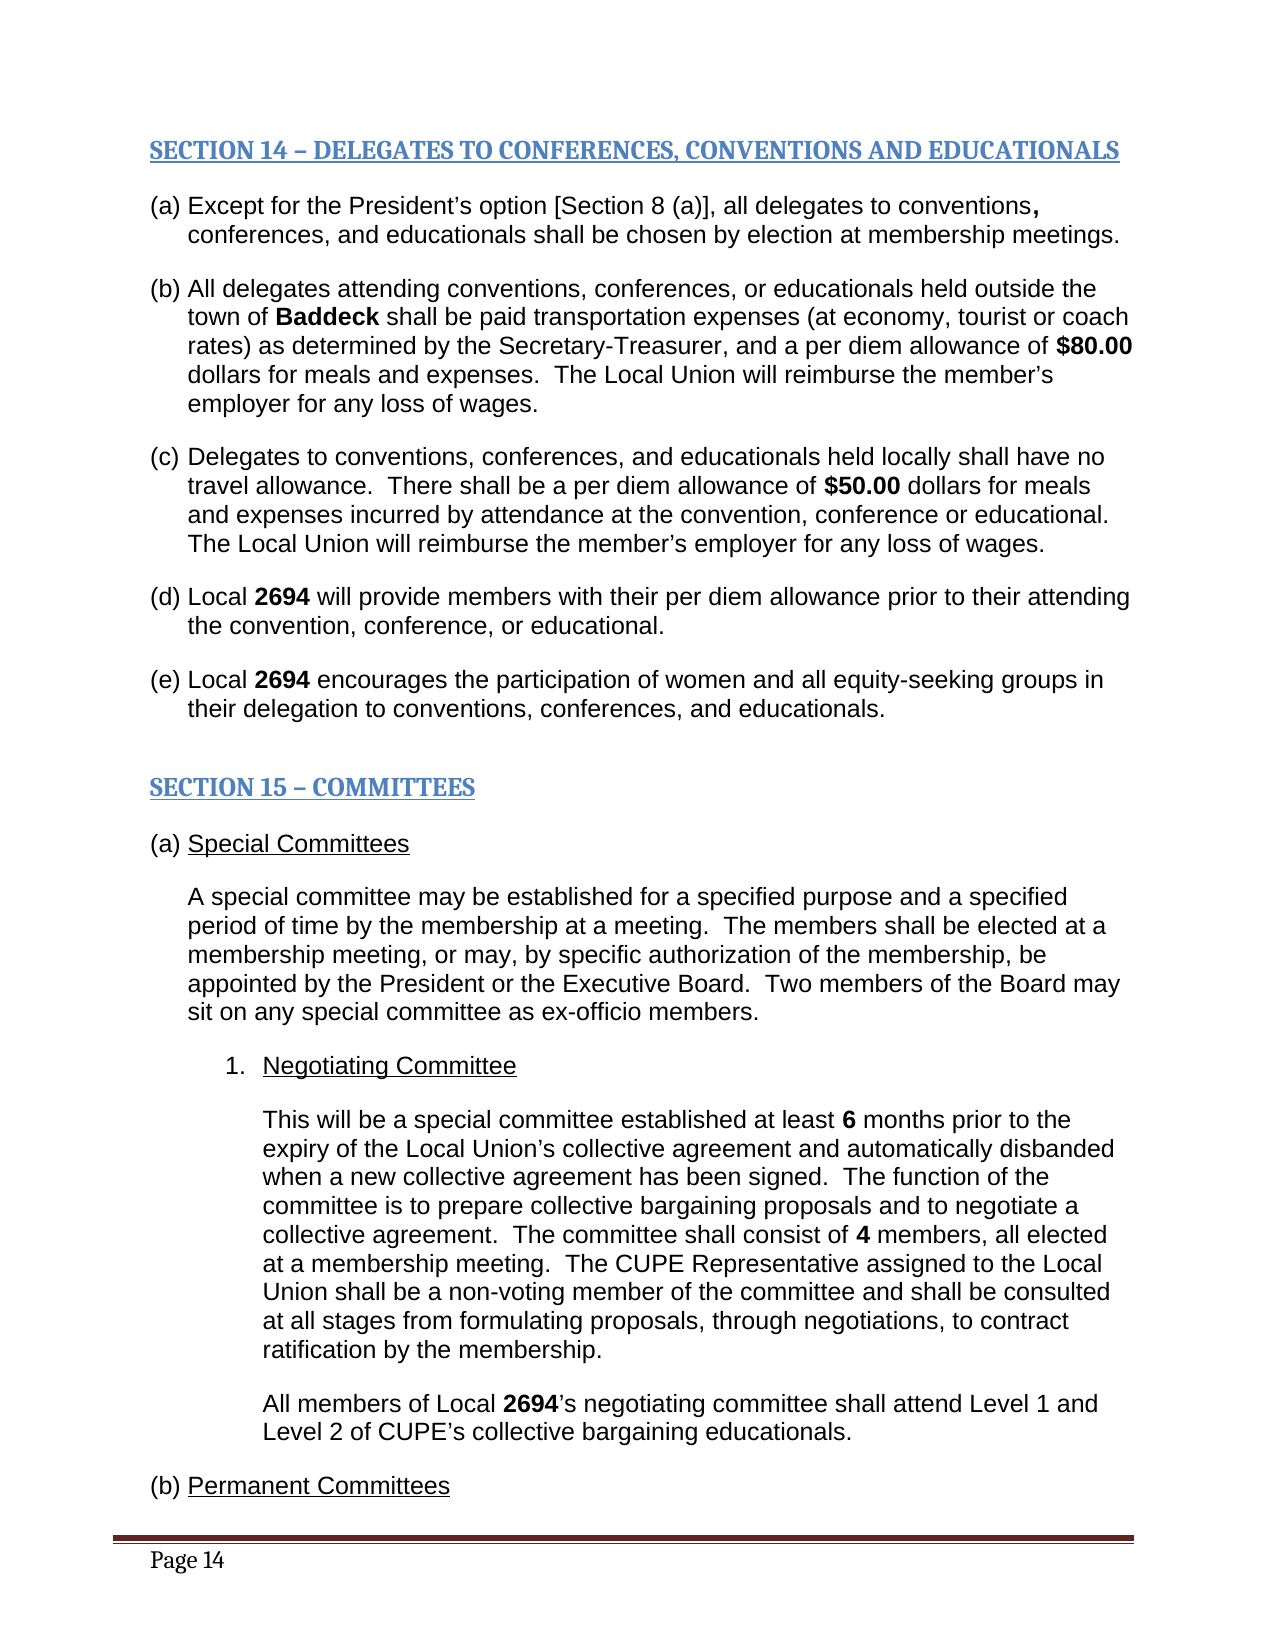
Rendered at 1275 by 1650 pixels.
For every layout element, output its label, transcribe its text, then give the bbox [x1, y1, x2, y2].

list Permanent Committees [150, 1471, 1134, 1500]
list Except for the President’s option [Section 8 (a)], all delegates to conventions, conferences, and educationals shall be chosen by election at membership meetings. [150, 191, 1134, 249]
subtitle SECTION 15 – COMMITTEES [150, 772, 1134, 803]
text All members of Local 2694’s negotiating committee shall attend Level 1 and Level 2 of CUPE’s collective bargaining educationals. [262, 1388, 1134, 1446]
list Local 2694 encourages the participation of women and all equity-seeking groups in their delegation to conventions, conferences, and educationals. [150, 665, 1134, 722]
subtitle SECTION 14 – DELEGATES TO CONFERENCES, CONVENTIONS AND EDUCATIONALS [150, 135, 1134, 166]
list Local 2694 will provide members with their per diem allowance prior to their attending the convention, conference, or educational. [150, 582, 1134, 640]
text This will be a special committee established at least 6 months prior to the expiry of the Local Union’s collective agreement and automatically disbanded when a new collective agreement has been signed. The function of the committee is to prepare collective bargaining proposals and to negotiate a collective agreement. The committee shall consist of 4 members, all elected at a membership meeting. The CUPE Representative assigned to the Local Union shall be a non-voting member of the committee and shall be consulted at all stages from formulating proposals, through negotiations, to contract ratification by the membership. [262, 1105, 1134, 1363]
list All delegates attending conventions, conferences, or educationals held outside the town of Baddeck shall be paid transportation expenses (at economy, tourist or coach rates) as determined by the Secretary-Treasurer, and a per diem allowance of $80.00 dollars for meals and expenses. The Local Union will reimburse the member’s employer for any loss of wages. [150, 274, 1134, 417]
list Delegates to conventions, conferences, and educationals held locally shall have no travel allowance. There shall be a per diem allowance of $50.00 dollars for meals and expenses incurred by attendance at the convention, conference or educational. The Local Union will reimburse the member’s employer for any loss of wages. [150, 442, 1134, 557]
list Special Committees [150, 828, 1134, 857]
list Negotiating Committee [225, 1051, 1134, 1080]
text A special committee may be established for a specified purpose and a specified period of time by the membership at a meeting. The members shall be elected at a membership meeting, or may, by specific authorization of the membership, be appointed by the President or the Executive Board. Two members of the Board may sit on any special committee as ex-officio members. [187, 882, 1134, 1026]
